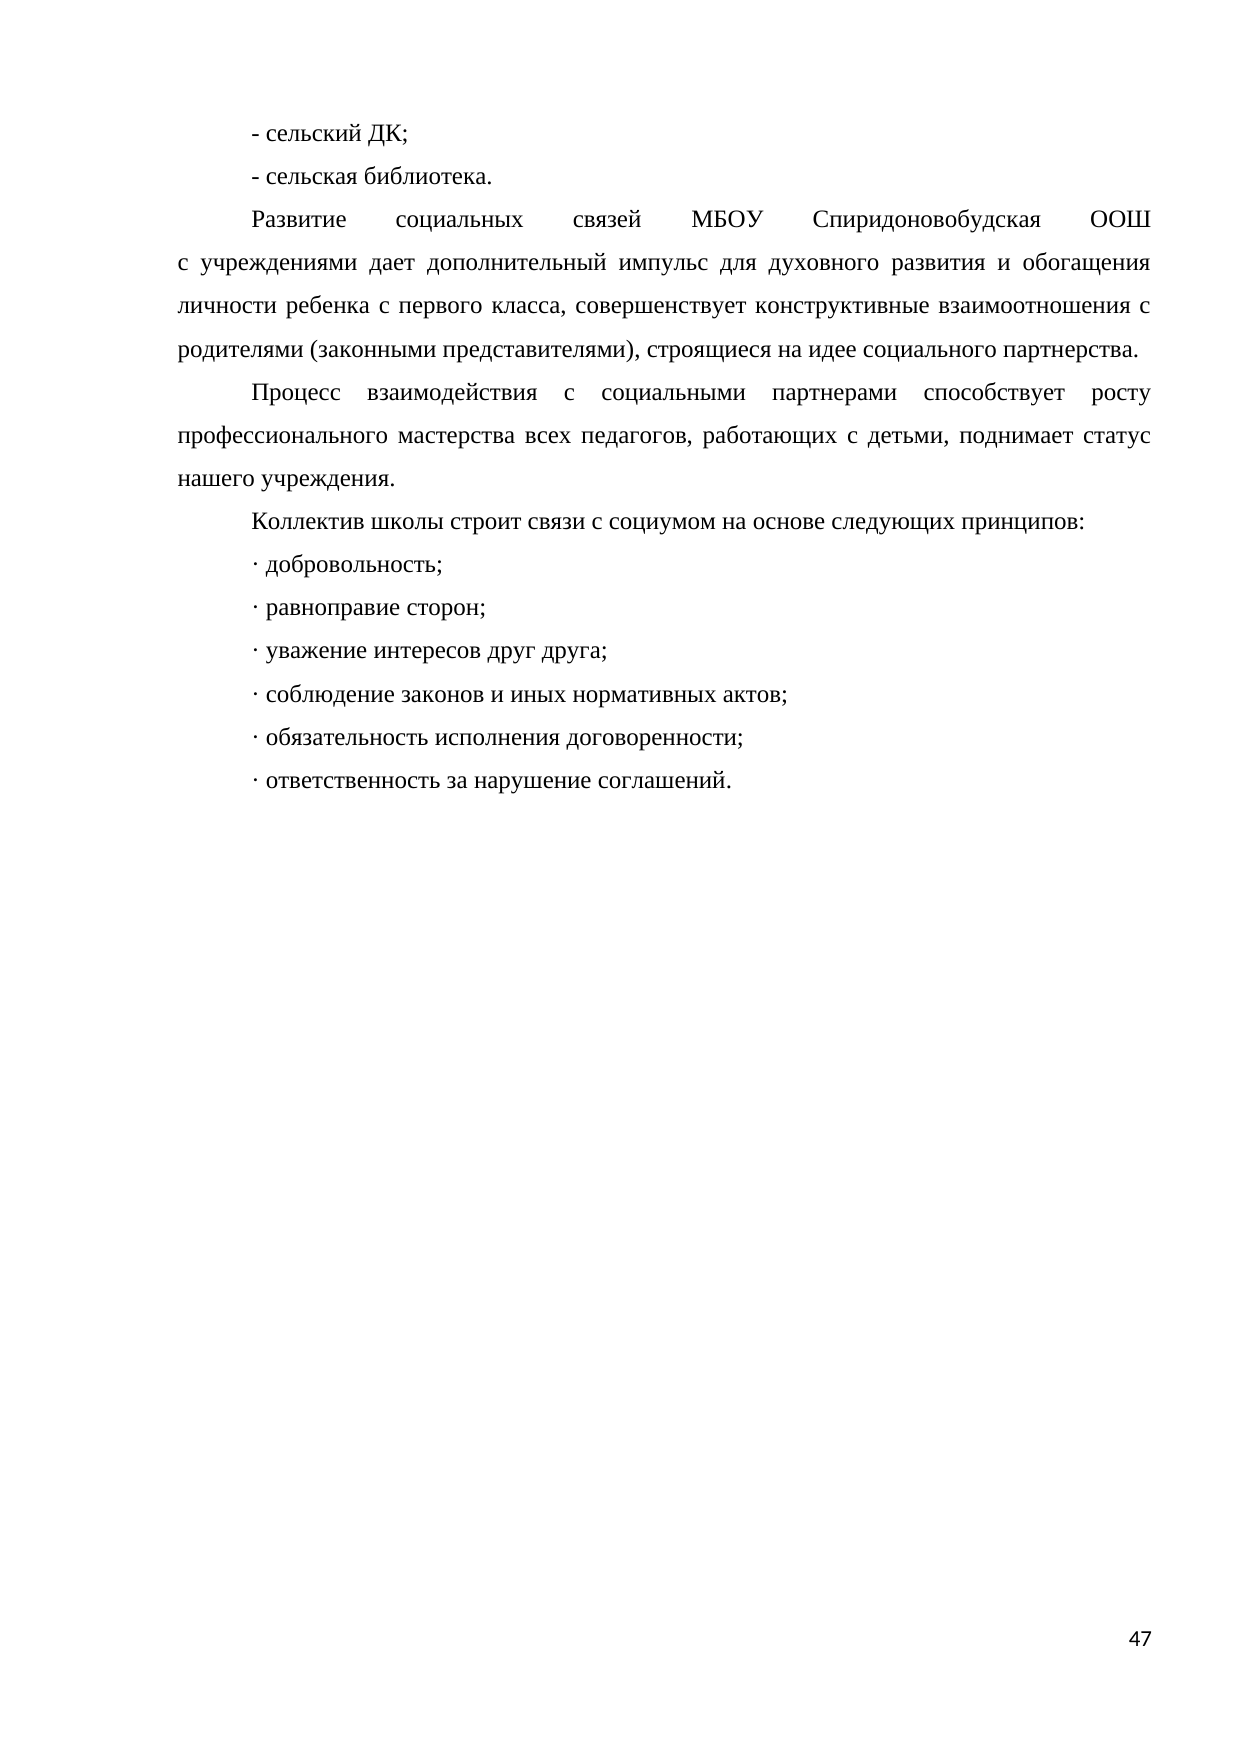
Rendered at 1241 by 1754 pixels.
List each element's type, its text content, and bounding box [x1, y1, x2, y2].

text - сельская библиотека. [177, 161, 1152, 190]
text · соблюдение законов и иных нормативных актов; [177, 679, 1152, 707]
text · равноправие сторон; [177, 592, 1152, 621]
text · уважение интересов друг друга; [177, 636, 1152, 664]
text - сельский ДК; [177, 118, 1152, 147]
text · обязательность исполнения договоренности; [177, 722, 1152, 751]
text · ответственность за нарушение соглашений. [177, 765, 1152, 794]
text Процесс взаимодействия с социальными партнерами способствует росту профессионального мастерства всех педагогов, работающих с детьми, поднимает статус нашего учреждения. [177, 377, 1152, 492]
text Развитие социальных связей МБОУ Спиридоновобудская ООШ с учреждениями дает дополнительный импульс для духовного развития и обогащения личности ребенка с первого класса, совершенствует конструктивные взаимоотношения с родителями (законными представителями), строящиеся на идее социального партнерства. [177, 204, 1152, 362]
text Коллектив школы строит связи с социумом на основе следующих принципов: [177, 506, 1152, 535]
text · добровольность; [177, 549, 1152, 578]
